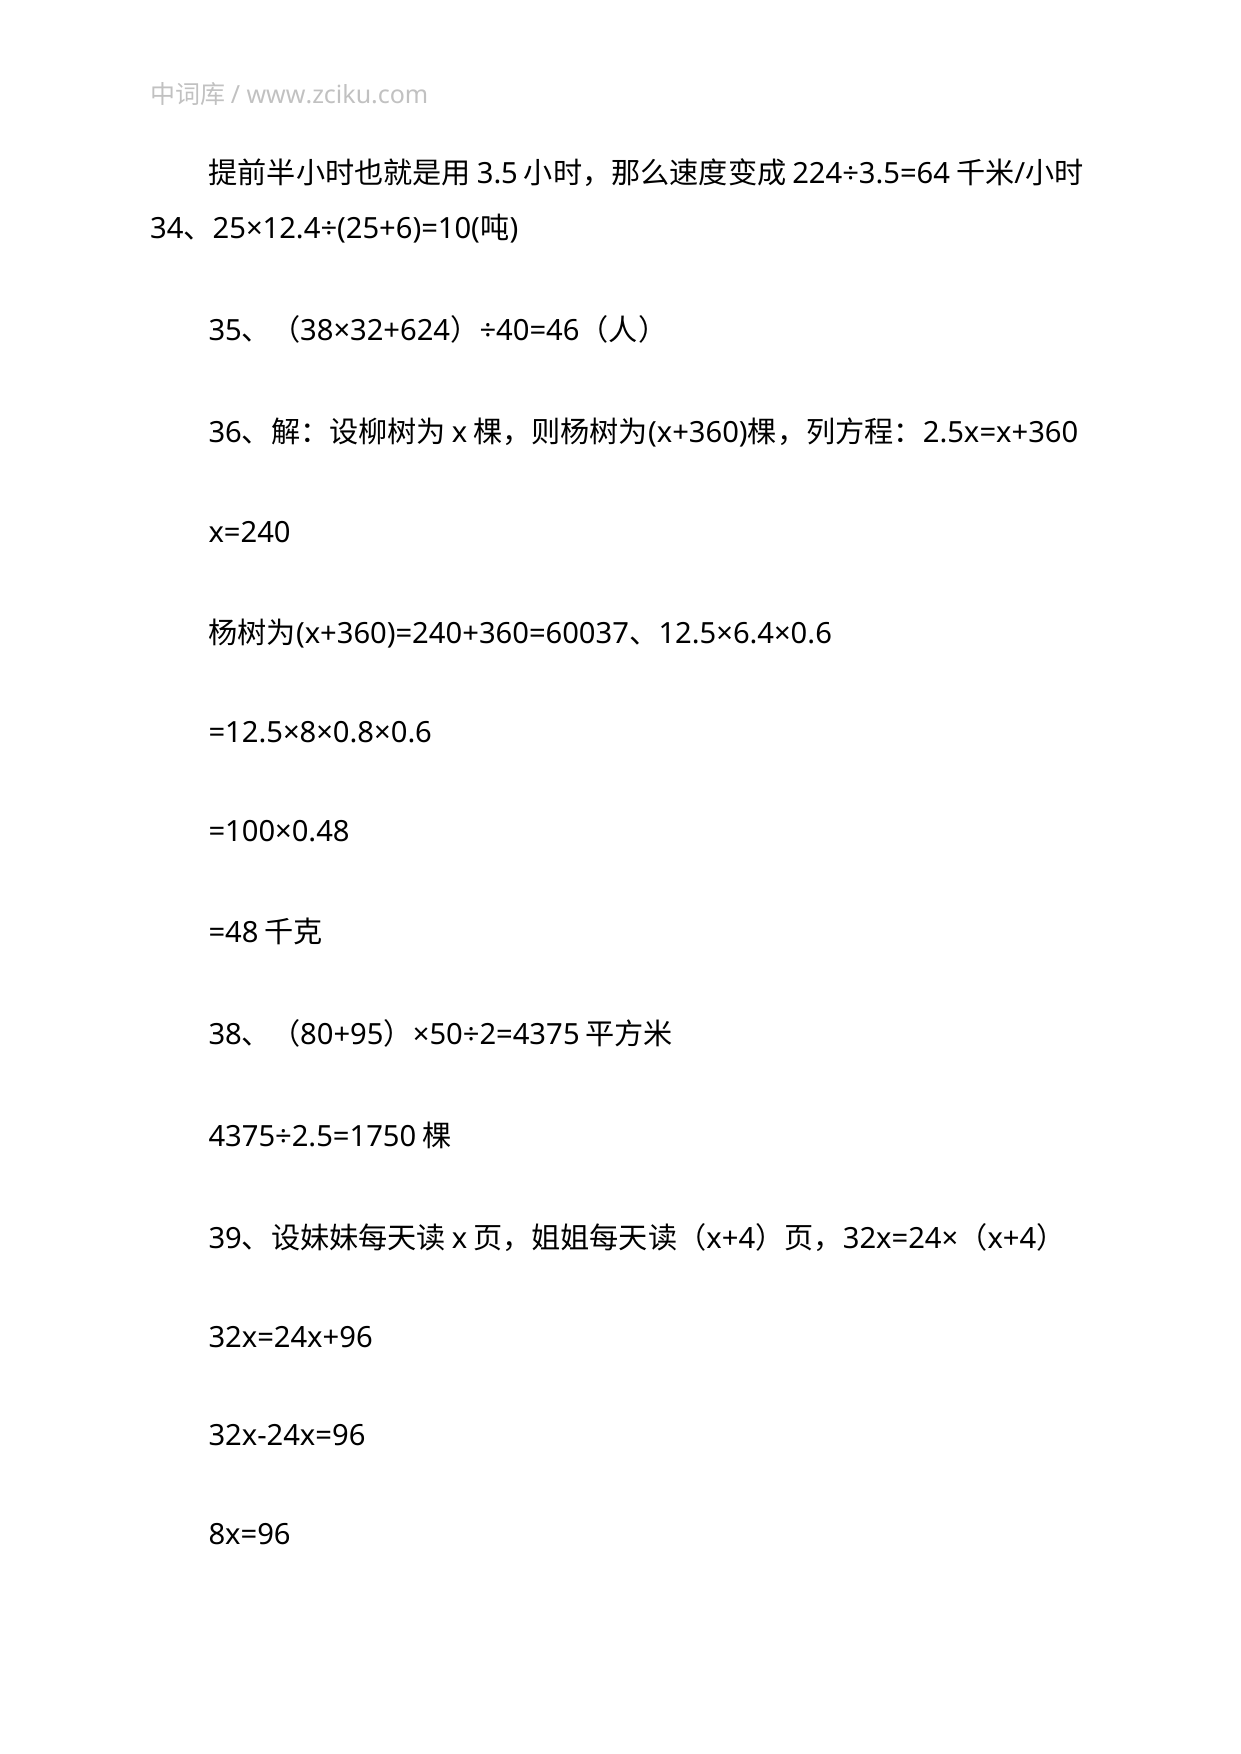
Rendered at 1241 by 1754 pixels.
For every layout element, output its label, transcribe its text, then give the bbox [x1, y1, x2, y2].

text =12.5×8×0.8×0.6 [150, 711, 1090, 751]
text 39、设妹妹每天读x页，姐姐每天读（x+4）页，32x=24×（x+4） [150, 1214, 1090, 1257]
text 35、（38×32+624）÷40=46（人） [150, 307, 1090, 349]
text 36、解：设柳树为x棵，则杨树为(x+360)棵，列方程：2.5x=x+360 [150, 409, 1090, 451]
text x=240 [150, 511, 1090, 551]
text 32x=24x+96 [150, 1316, 1090, 1356]
text 提前半小时也就是用3.5小时，那么速度变成224÷3.5=64千米/小时34、25×12.4÷(25+6)=10(吨) [150, 150, 1090, 247]
text 38、（80+95）×50÷2=4375平方米 [150, 1010, 1090, 1053]
text 4375÷2.5=1750棵 [150, 1112, 1090, 1154]
text =48千克 [150, 908, 1090, 951]
text 杨树为(x+360)=240+360=60037、12.5×6.4×0.6 [150, 609, 1090, 652]
text 8x=96 [150, 1513, 1090, 1553]
text 32x-24x=96 [150, 1414, 1090, 1454]
text =100×0.48 [150, 810, 1090, 849]
